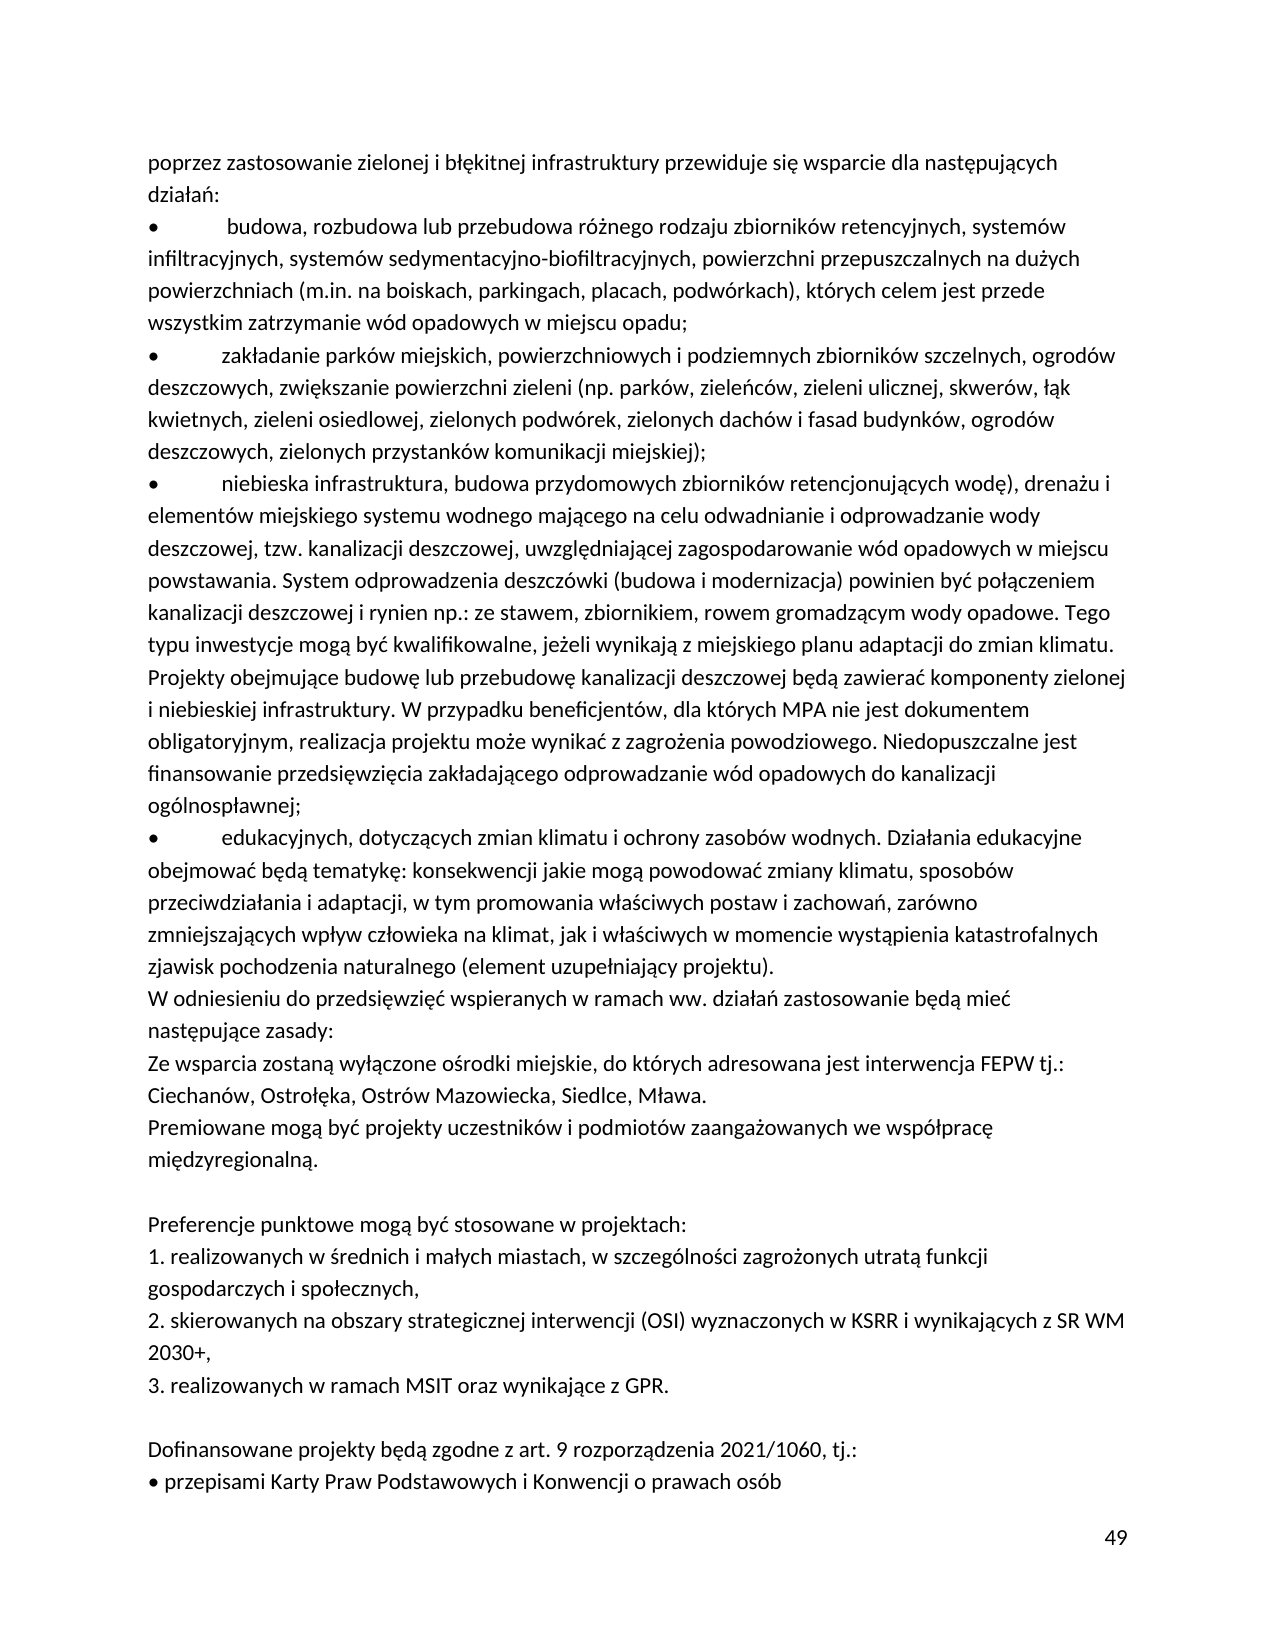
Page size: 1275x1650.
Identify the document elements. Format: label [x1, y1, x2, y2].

text [148, 148, 1127, 1495]
